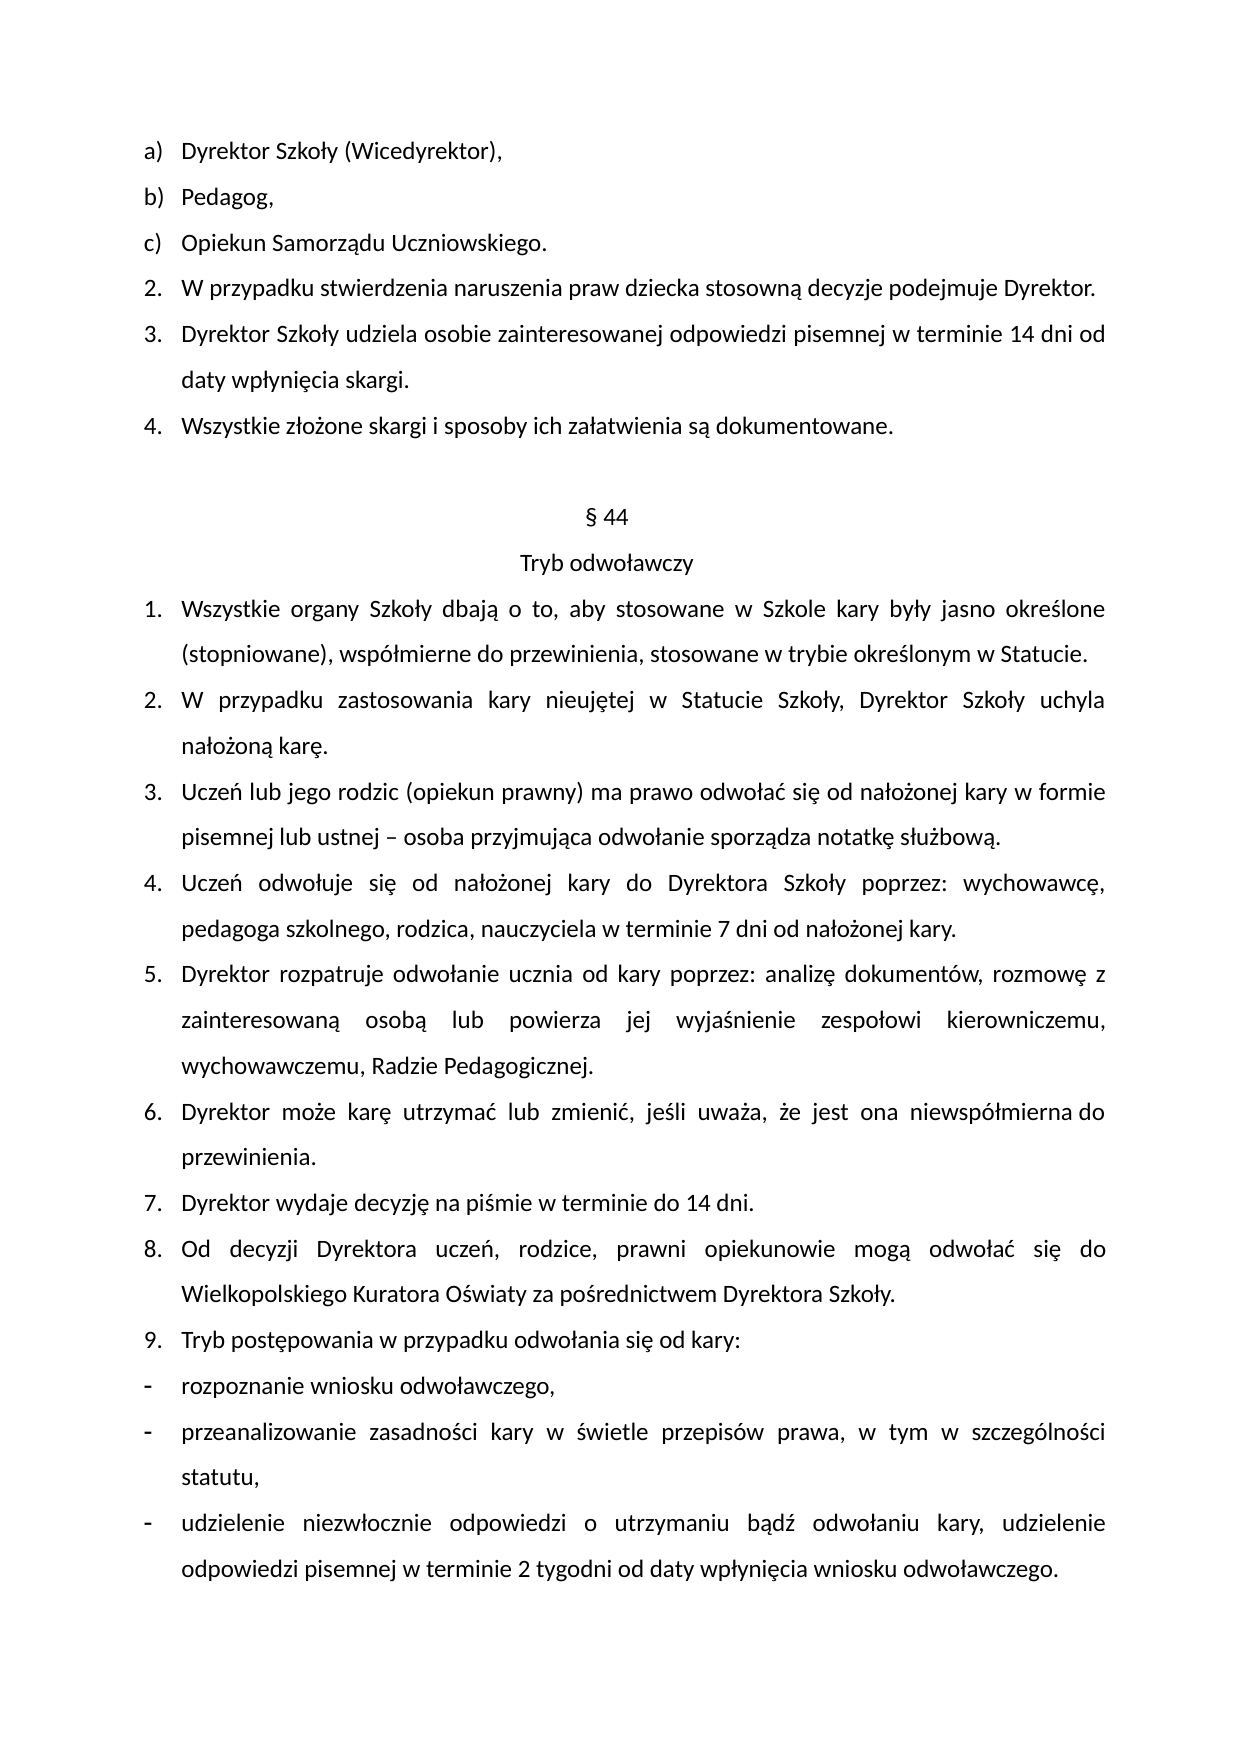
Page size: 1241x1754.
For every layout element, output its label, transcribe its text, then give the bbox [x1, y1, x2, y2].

list Pedagog, [144, 181, 1107, 212]
list Wszystkie organy Szkoły dbają o to, aby stosowane w Szkole kary były jasno określone (stopniowane), współmierne do przewinienia, stosowane w trybie określonym w Statucie. [144, 593, 1107, 669]
list Dyrektor rozpatruje odwołanie ucznia od kary poprzez: analizȩ dokumentów, rozmowȩ z zainteresowaną osobą lub powierza jej wyjaśnienie zespołowi kierowniczemu, wychowawczemu, Radzie Pedagogicznej. [144, 958, 1107, 1081]
list Dyrektor wydaje decyzjȩ na piśmie w terminie do 14 dni. [144, 1187, 1107, 1218]
list Dyrektor może karȩ utrzymać lub zmienić, jeśli uważa, że jest ona niewspółmierna do przewinienia. [144, 1096, 1107, 1172]
list Tryb postȩpowania w przypadku odwołania siȩ od kary: [144, 1324, 1107, 1355]
list rozpoznanie wniosku odwoławczego, [144, 1370, 1107, 1401]
text § 44 [106, 501, 1107, 532]
list Wszystkie złożone skargi i sposoby ich załatwienia są dokumentowane. [144, 410, 1107, 440]
text Tryb odwoławczy [106, 547, 1107, 577]
list Dyrektor Szkoły (Wicedyrektor), [144, 135, 1107, 166]
list przeanalizowanie zasadności kary w świetle przepisów prawa, w tym w szczególności statutu, [144, 1416, 1107, 1492]
list Od decyzji Dyrektora uczeń, rodzice, prawni opiekunowie mogą odwołać siȩ do Wielkopolskiego Kuratora Oświaty za pośrednictwem Dyrektora Szkoły. [144, 1233, 1107, 1309]
list udzielenie niezwłocznie odpowiedzi o utrzymaniu bądź odwołaniu kary, udzielenie odpowiedzi pisemnej w terminie 2 tygodni od daty wpłyniȩcia wniosku odwoławczego. [144, 1507, 1107, 1583]
list Dyrektor Szkoły udziela osobie zainteresowanej odpowiedzi pisemnej w terminie 14 dni od daty wpłyniȩcia skargi. [144, 318, 1107, 394]
list W przypadku stwierdzenia naruszenia praw dziecka stosowną decyzje podejmuje Dyrektor. [144, 273, 1107, 303]
list W przypadku zastosowania kary nieujȩtej w Statucie Szkoły, Dyrektor Szkoły uchyla nałożoną karȩ. [144, 684, 1107, 760]
list Opiekun Samorządu Uczniowskiego. [144, 227, 1107, 257]
list Uczeń lub jego rodzic (opiekun prawny) ma prawo odwołać siȩ od nałożonej kary w formie pisemnej lub ustnej – osoba przyjmująca odwołanie sporządza notatkȩ służbową. [144, 776, 1107, 852]
list Uczeń odwołuje siȩ od nałożonej kary do Dyrektora Szkoły poprzez: wychowawcȩ, pedagoga szkolnego, rodzica, nauczyciela w terminie 7 dni od nałożonej kary. [144, 867, 1107, 943]
